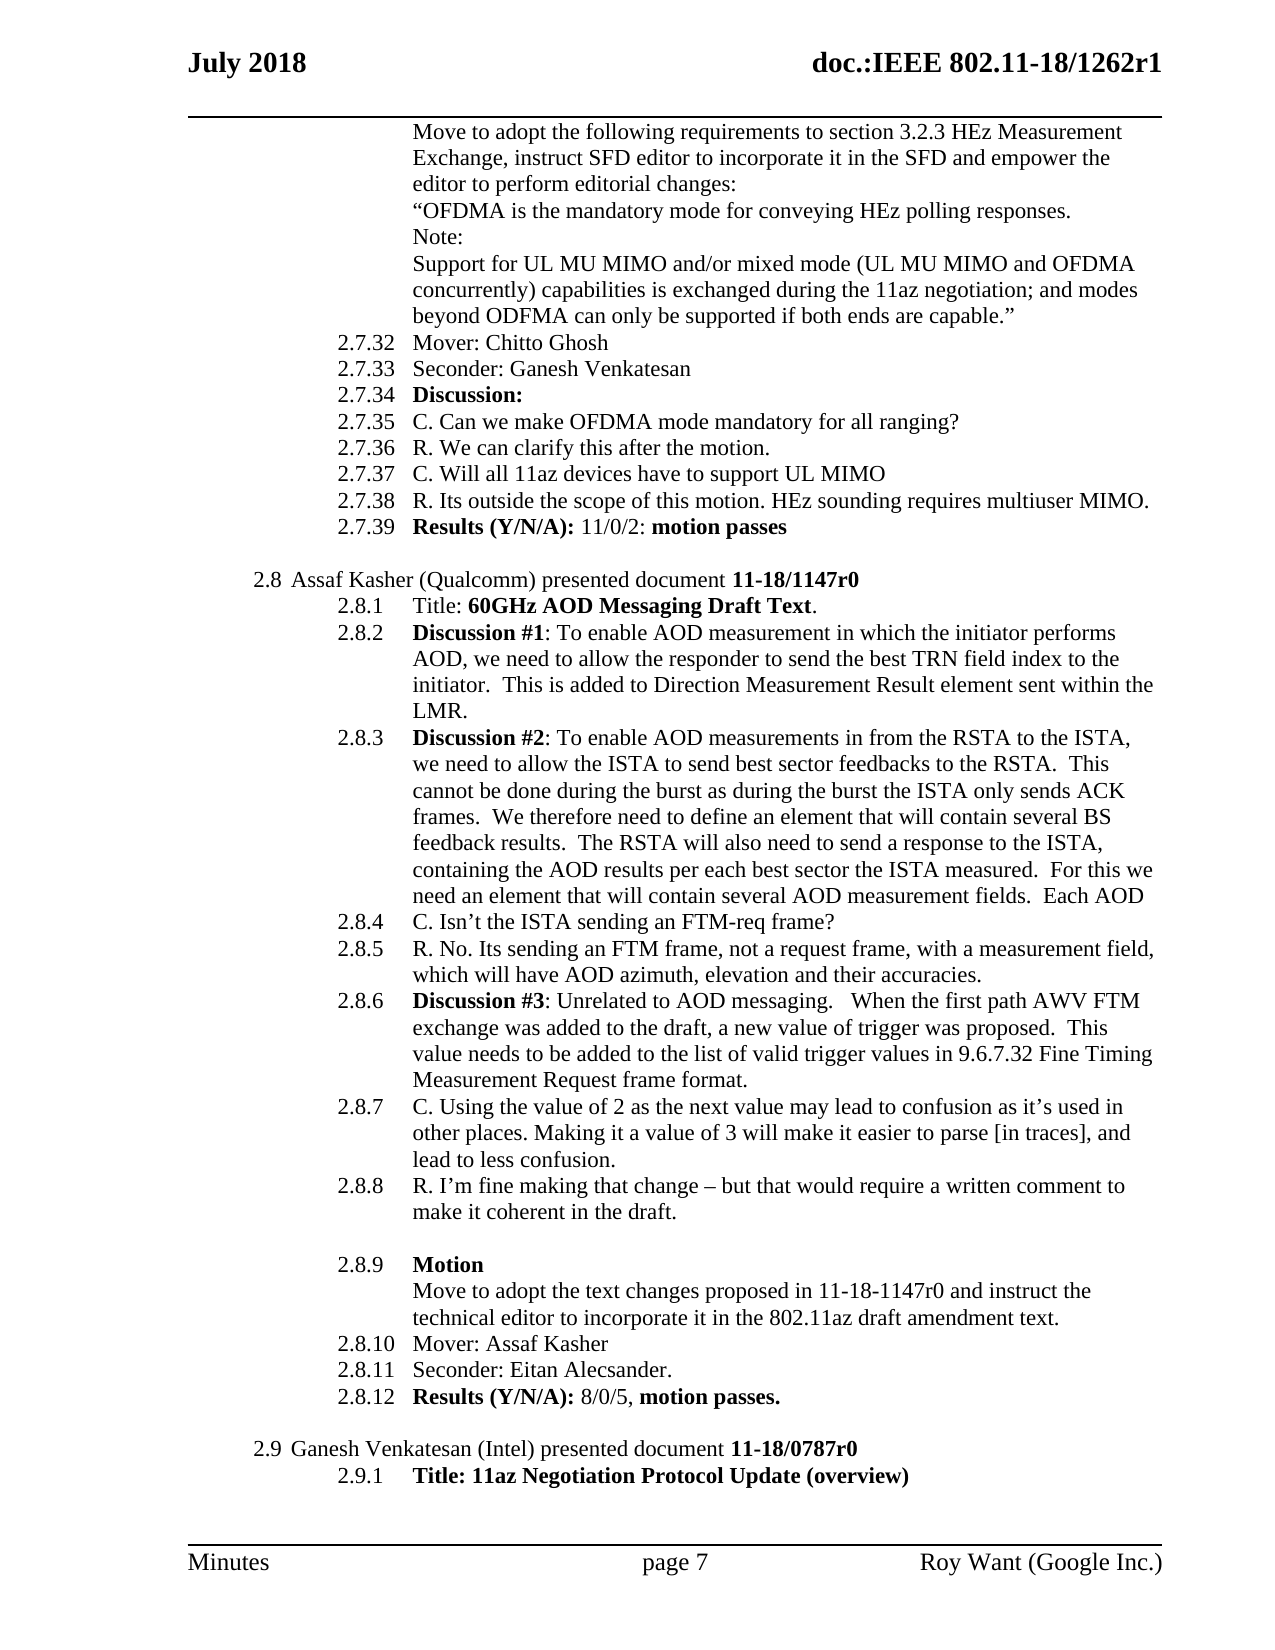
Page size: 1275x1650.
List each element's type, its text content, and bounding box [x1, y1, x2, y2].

list Motion [337, 1251, 1162, 1277]
list Mover: Assaf Kasher [337, 1330, 1162, 1356]
list R. We can clarify this after the motion. [337, 434, 1162, 460]
list Results (Y/N/A): 11/0/2: motion passes [337, 513, 1162, 539]
list R. I’m fine making that change – but that would require a written comment to make it coherent in the draft. [337, 1172, 1162, 1251]
list C. Isn’t the ISTA sending an FTM-req frame? [337, 908, 1162, 935]
list R. Its outside the scope of this motion. HEz sounding requires multiuser MIMO. [337, 487, 1162, 513]
list Seconder: Eitan Alecsander. [337, 1356, 1162, 1383]
list C. Can we make OFDMA mode mandatory for all ranging? [337, 408, 1162, 434]
list Discussion: [337, 381, 1162, 408]
list C. Will all 11az devices have to support UL MIMO [337, 460, 1162, 487]
list Title: 11az Negotiation Protocol Update (overview) [337, 1462, 1162, 1488]
list Results (Y/N/A): 8/0/5, motion passes. [337, 1383, 1162, 1436]
list Discussion #1: To enable AOD measurement in which the initiator performs AOD, we need to allow the responder to send the best TRN field index to the initiator. This is added to Direction Measurement Result element sent within the LMR. [337, 618, 1162, 724]
list Discussion #3: Unrelated to AOD messaging. When the first path AWV FTM exchange was added to the draft, a new value of trigger was proposed. This value needs to be added to the list of valid trigger values in 9.6.7.32 Fine Timing Measurement Request frame format. [337, 987, 1162, 1093]
list Discussion #2: To enable AOD measurements in from the RSTA to the ISTA, we need to allow the ISTA to send best sector feedbacks to the RSTA. This cannot be done during the burst as during the burst the ISTA only sends ACK frames. We therefore need to define an element that will contain several BS feedback results. The RSTA will also need to send a response to the ISTA, containing the AOD results per each best sector the ISTA measured. For this we need an element that will contain several AOD measurement fields. Each AOD [337, 724, 1162, 908]
list Move to adopt the following requirements to section 3.2.3 HEz Measurement Exchange, instruct SFD editor to incorporate it in the SFD and empower the editor to perform editorial changes: [412, 118, 1162, 197]
list R. No. Its sending an FTM frame, not a request frame, with a measurement field, which will have AOD azimuth, elevation and their accuracies. [337, 935, 1162, 987]
list Ganesh Venkatesan (Intel) presented document 11-18/0787r0 [253, 1436, 1162, 1462]
list Seconder: Ganesh Venkatesan [337, 355, 1162, 381]
list Mover: Chitto Ghosh [337, 329, 1162, 355]
list Assaf Kasher (Qualcomm) presented document 11-18/1147r0 [253, 566, 1162, 592]
list Title: 60GHz AOD Messaging Draft Text. [337, 592, 1162, 618]
list Move to adopt the text changes proposed in 11-18-1147r0 and instruct the technical editor to incorporate it in the 802.11az draft amendment text. [412, 1277, 1162, 1330]
list “OFDMA is the mandatory mode for conveying HEz polling responses. Note: [412, 197, 1162, 249]
list Support for UL MU MIMO and/or mixed mode (UL MU MIMO and OFDMA concurrently) capabilities is exchanged during the 11az negotiation; and modes beyond ODFMA can only be supported if both ends are capable.” [412, 249, 1162, 329]
list C. Using the value of 2 as the next value may lead to confusion as it’s used in other places. Making it a value of 3 will make it easier to parse [in traces], and lead to less confusion. [337, 1093, 1162, 1172]
